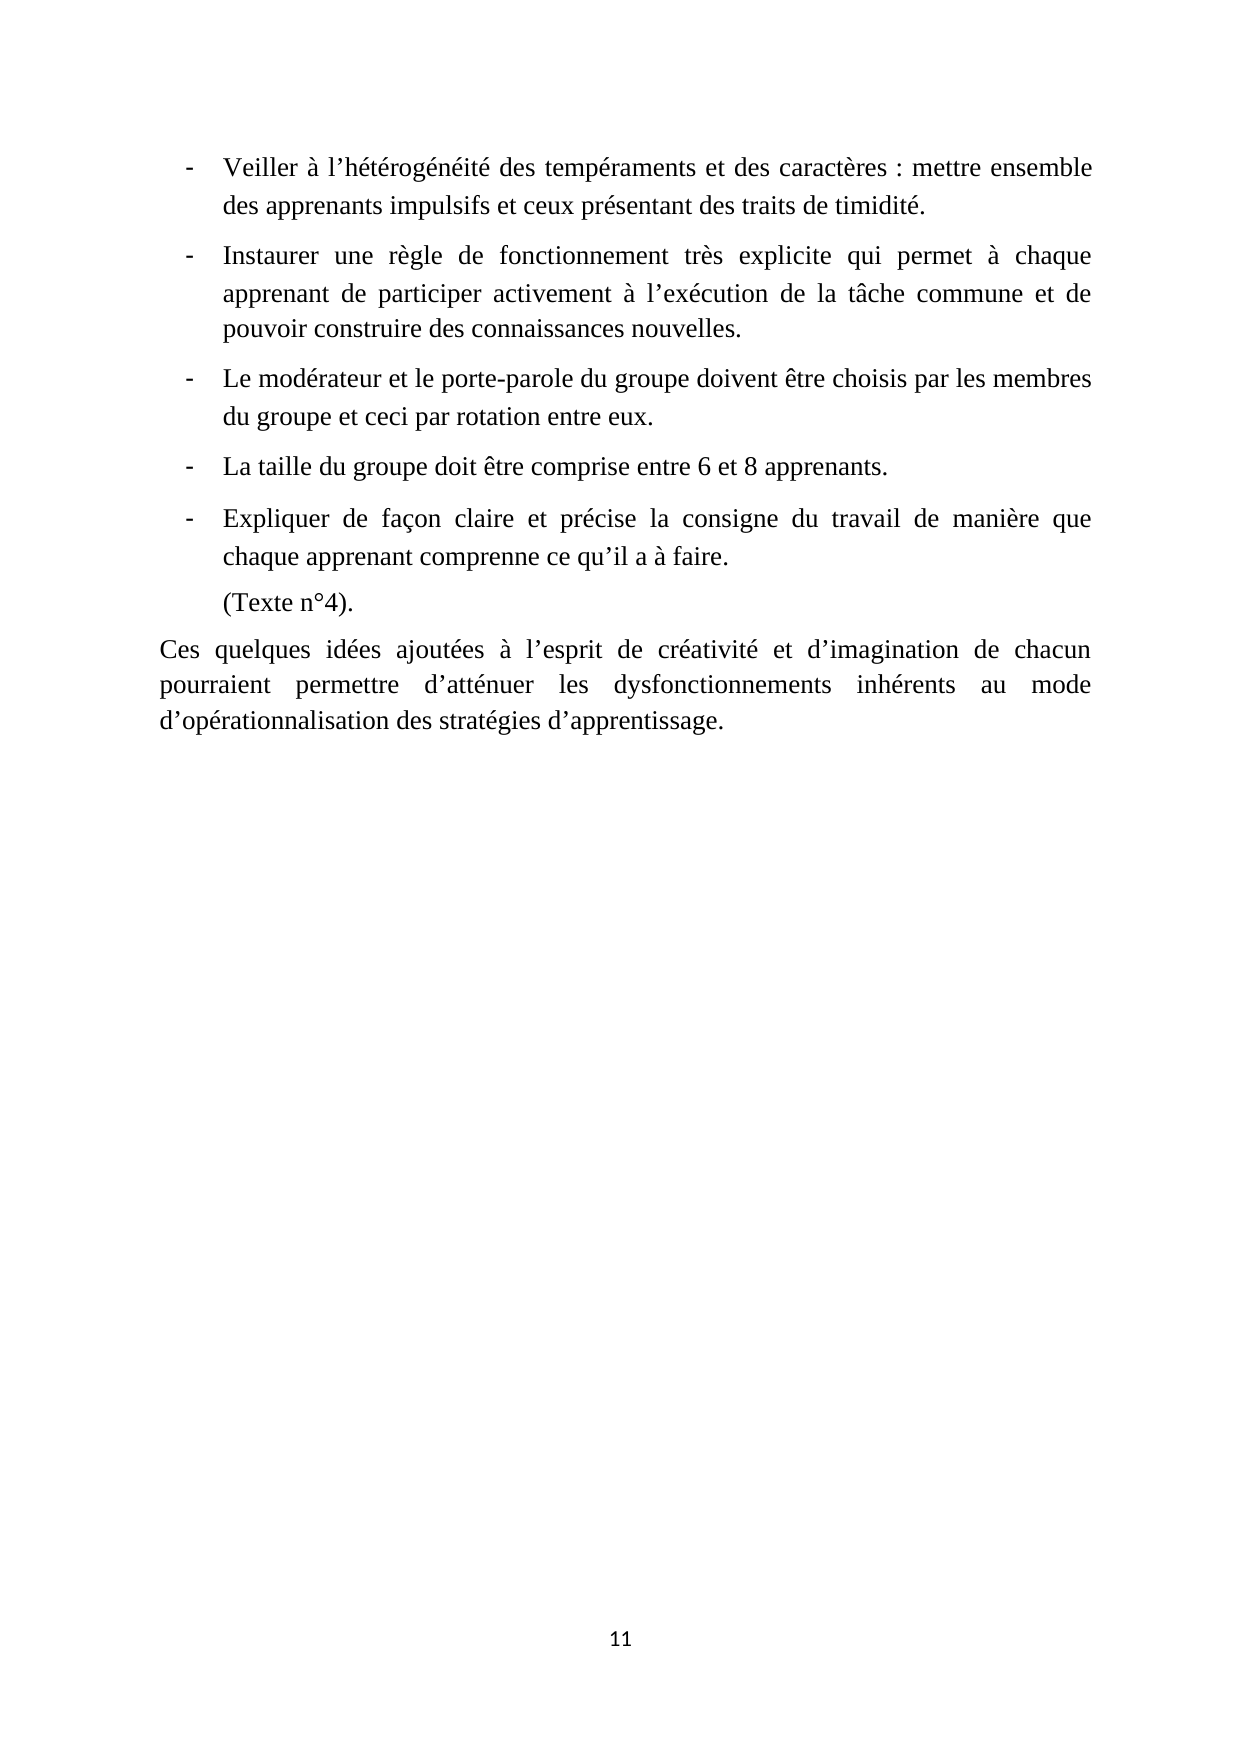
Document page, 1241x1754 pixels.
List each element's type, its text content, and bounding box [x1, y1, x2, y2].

text Ces quelques idées ajoutées à l’esprit de créativité et d’imagination de chacun pourraient permettre d’atténuer les dysfonctionnements inhérents au mode d’opérationnalisation des stratégies d’apprentissage. [159, 633, 1093, 735]
list Instaurer une règle de fonctionnement très explicite qui permet à chaque apprenant de participer activement à l’exécution de la tâche commune et de pouvoir construire des connaissances nouvelles. [185, 235, 1093, 343]
list La taille du groupe doit être comprise entre 6 et 8 apprenants. [185, 446, 1093, 483]
list Veiller à l’hétérogénéité des tempéraments et des caractères : mettre ensemble des apprenants impulsifs et ceux présentant des traits de timidité. [185, 148, 1093, 220]
text (Texte n°4). [223, 587, 1093, 618]
list Expliquer de façon claire et précise la consigne du travail de manière que chaque apprenant comprenne ce qu’il a à faire. [185, 499, 1093, 572]
list Le modérateur et le porte-parole du groupe doivent être choisis par les membres du groupe et ceci par rotation entre eux. [185, 358, 1093, 431]
